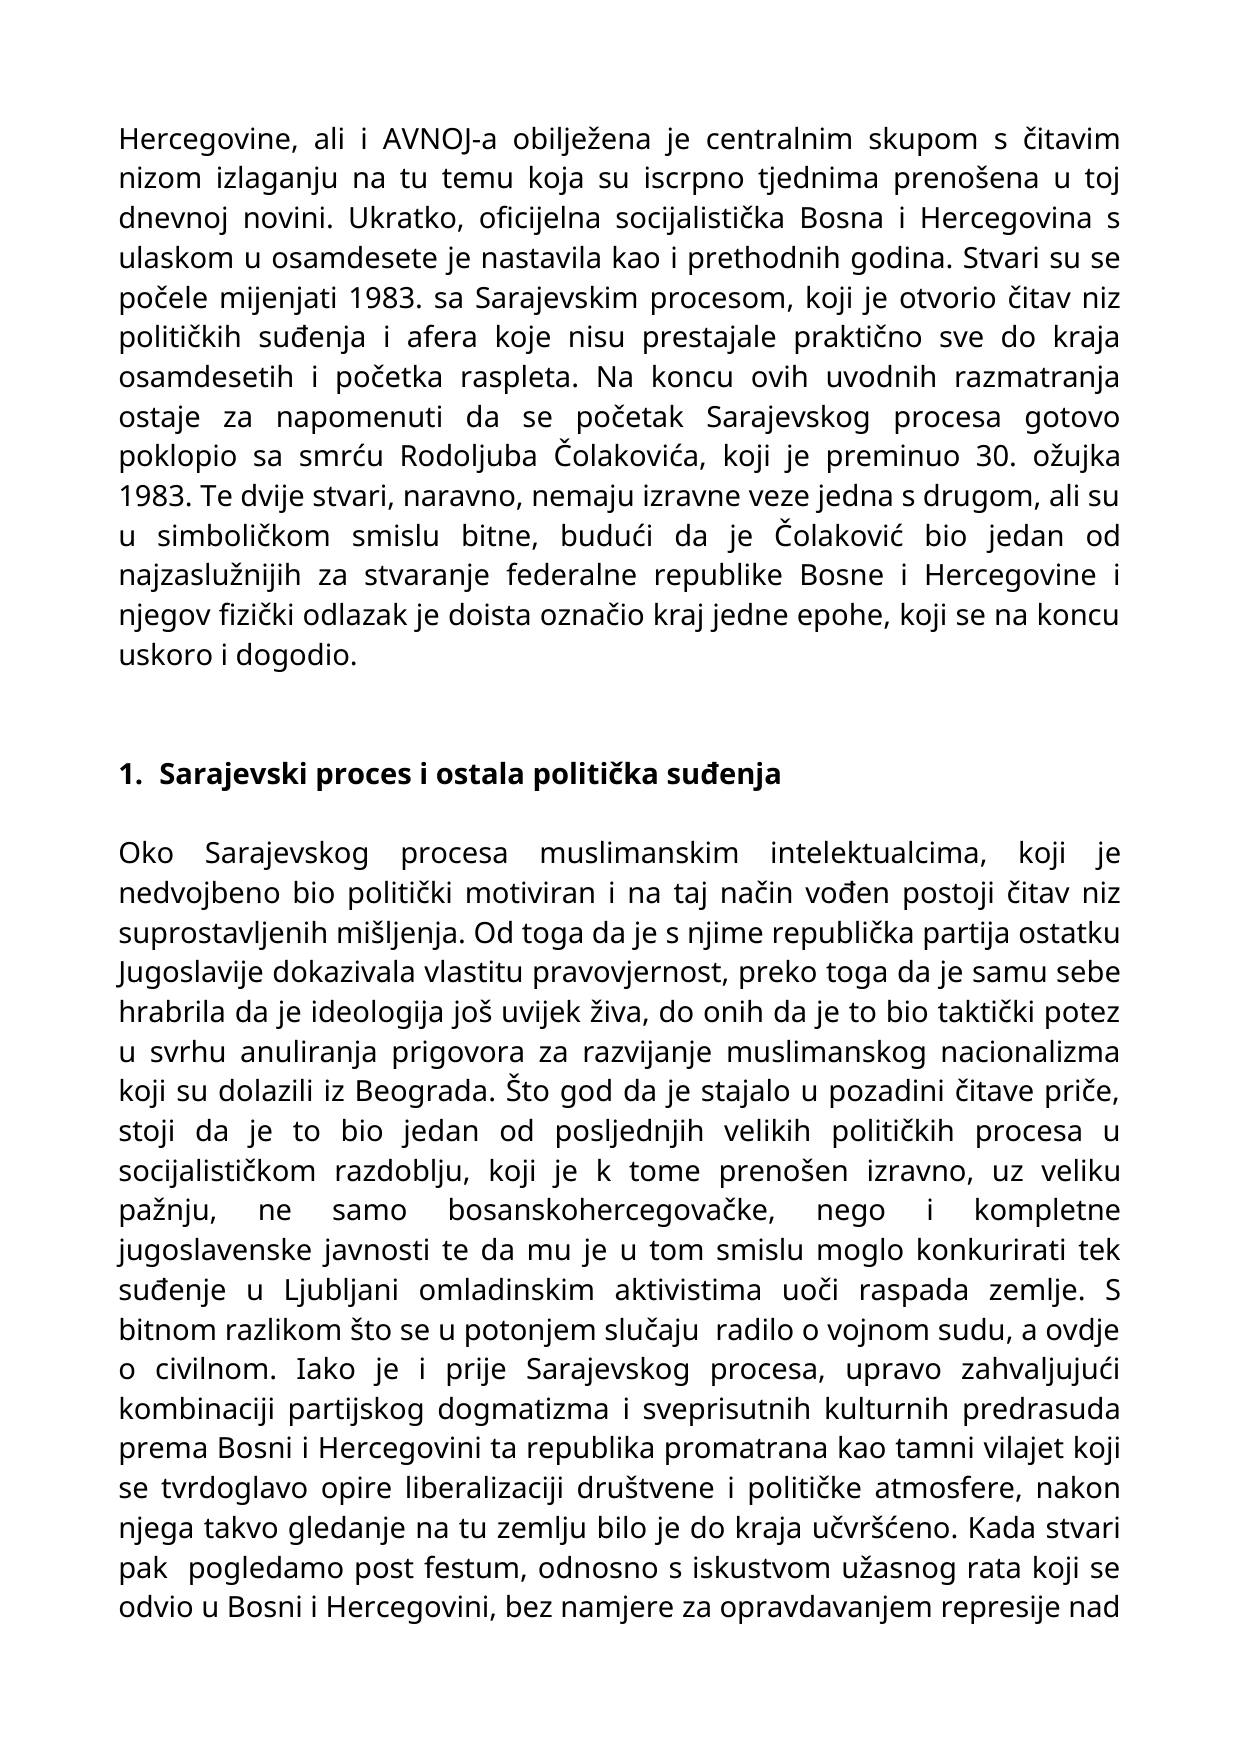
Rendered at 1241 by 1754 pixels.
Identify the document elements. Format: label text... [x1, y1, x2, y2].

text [118, 832, 1122, 1626]
list Sarajevski proces i ostala politička suđenja [118, 753, 1122, 793]
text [118, 118, 1122, 674]
